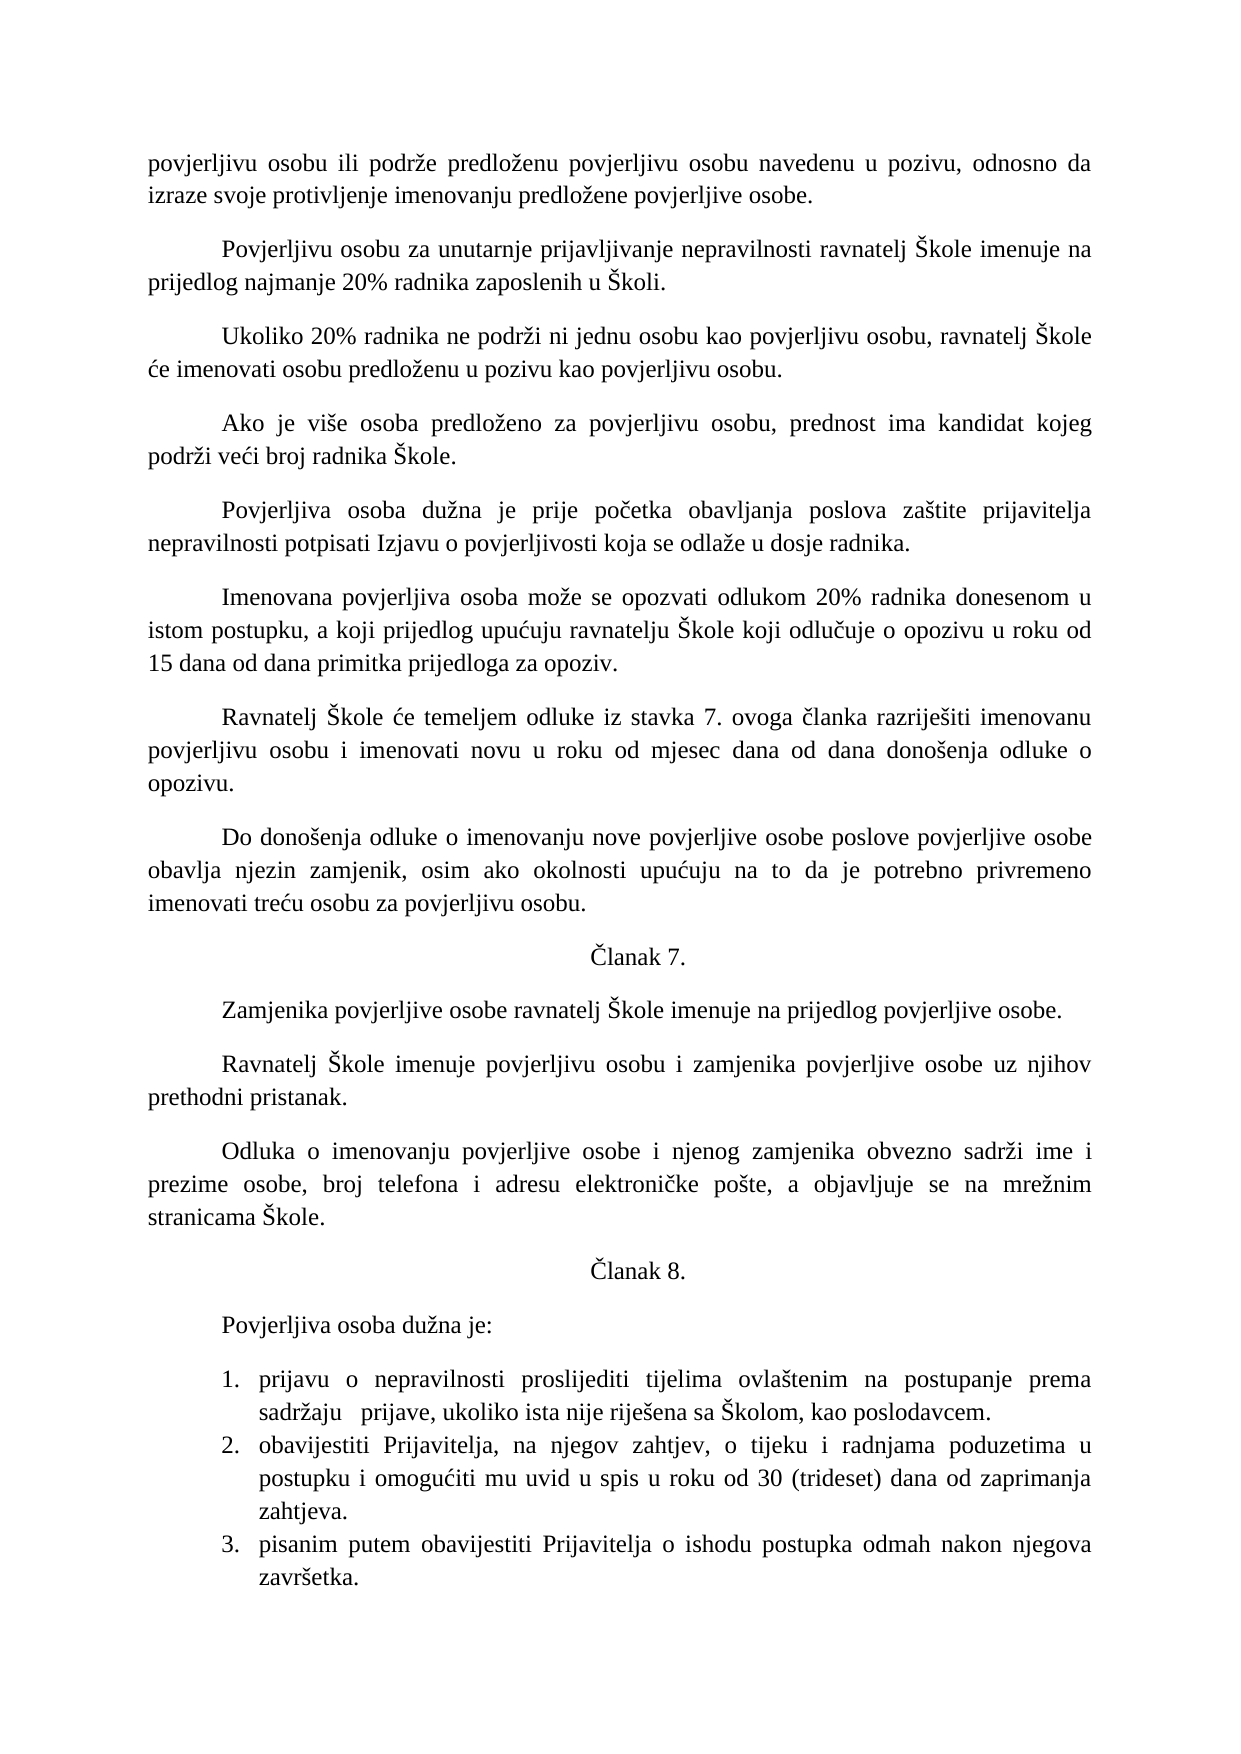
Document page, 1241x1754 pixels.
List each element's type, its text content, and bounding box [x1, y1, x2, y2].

text Povjerljivu osobu za unutarnje prijavljivanje nepravilnosti ravnatelj Škole imenuje na prijedlog najmanje 20% radnika zaposlenih u Školi. [148, 234, 1093, 296]
text Imenovana povjerljiva osoba može se opozvati odlukom 20% radnika donesenom u istom postupku, a koji prijedlog upućuju ravnatelju Škole koji odlučuje o opozivu u roku od 15 dana od dana primitka prijedloga za opoziv. [148, 582, 1093, 677]
list prijavu o nepravilnosti proslijediti tijelima ovlaštenim na postupanje prema sadržaju prijave, ukoliko ista nije riješena sa Školom, kao poslodavcem. [221, 1364, 1093, 1426]
text Ukoliko 20% radnika ne podrži ni jednu osobu kao povjerljivu osobu, ravnatelj Škole će imenovati osobu predloženu u pozivu kao povjerljivu osobu. [148, 321, 1093, 383]
text Do donošenja odluke o imenovanju nove povjerljive osobe poslove povjerljive osobe obavlja njezin zamjenik, osim ako okolnosti upućuju na to da je potrebno privremeno imenovati treću osobu za povjerljivu osobu. [148, 822, 1093, 917]
text Ako je više osoba predloženo za povjerljivu osobu, prednost ima kandidat kojeg podrži veći broj radnika Škole. [148, 408, 1093, 470]
text Ravnatelj Škole imenuje povjerljivu osobu i zamjenika povjerljive osobe uz njihov prethodni pristanak. [148, 1049, 1093, 1111]
list pisanim putem obavijestiti Prijavitelja o ishodu postupka odmah nakon njegova završetka. [221, 1529, 1093, 1591]
text Povjerljiva osoba dužna je: [148, 1310, 1093, 1339]
text Zamjenika povjerljive osobe ravnatelj Škole imenuje na prijedlog povjerljive osobe. [148, 996, 1093, 1024]
text Članak 7. [516, 942, 1093, 970]
text Povjerljiva osoba dužna je prije početka obavljanja poslova zaštite prijavitelja nepravilnosti potpisati Izjavu o povjerljivosti koja se odlaže u dosje radnika. [148, 495, 1093, 557]
text Članak 8. [516, 1256, 1093, 1285]
list obavijestiti Prijavitelja, na njegov zahtjev, o tijeku i radnjama poduzetima u postupku i omogućiti mu uvid u spis u roku od 30 (trideset) dana od zaprimanja zahtjeva. [221, 1430, 1093, 1525]
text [148, 148, 1093, 209]
text Ravnatelj Škole će temeljem odluke iz stavka 7. ovoga članka razriješiti imenovanu povjerljivu osobu i imenovati novu u roku od mjesec dana od dana donošenja odluke o opozivu. [148, 702, 1093, 797]
text Odluka o imenovanju povjerljive osobe i njenog zamjenika obvezno sadrži ime i prezime osobe, broj telefona i adresu elektroničke pošte, a objavljuje se na mrežnim stranicama Škole. [148, 1136, 1093, 1231]
